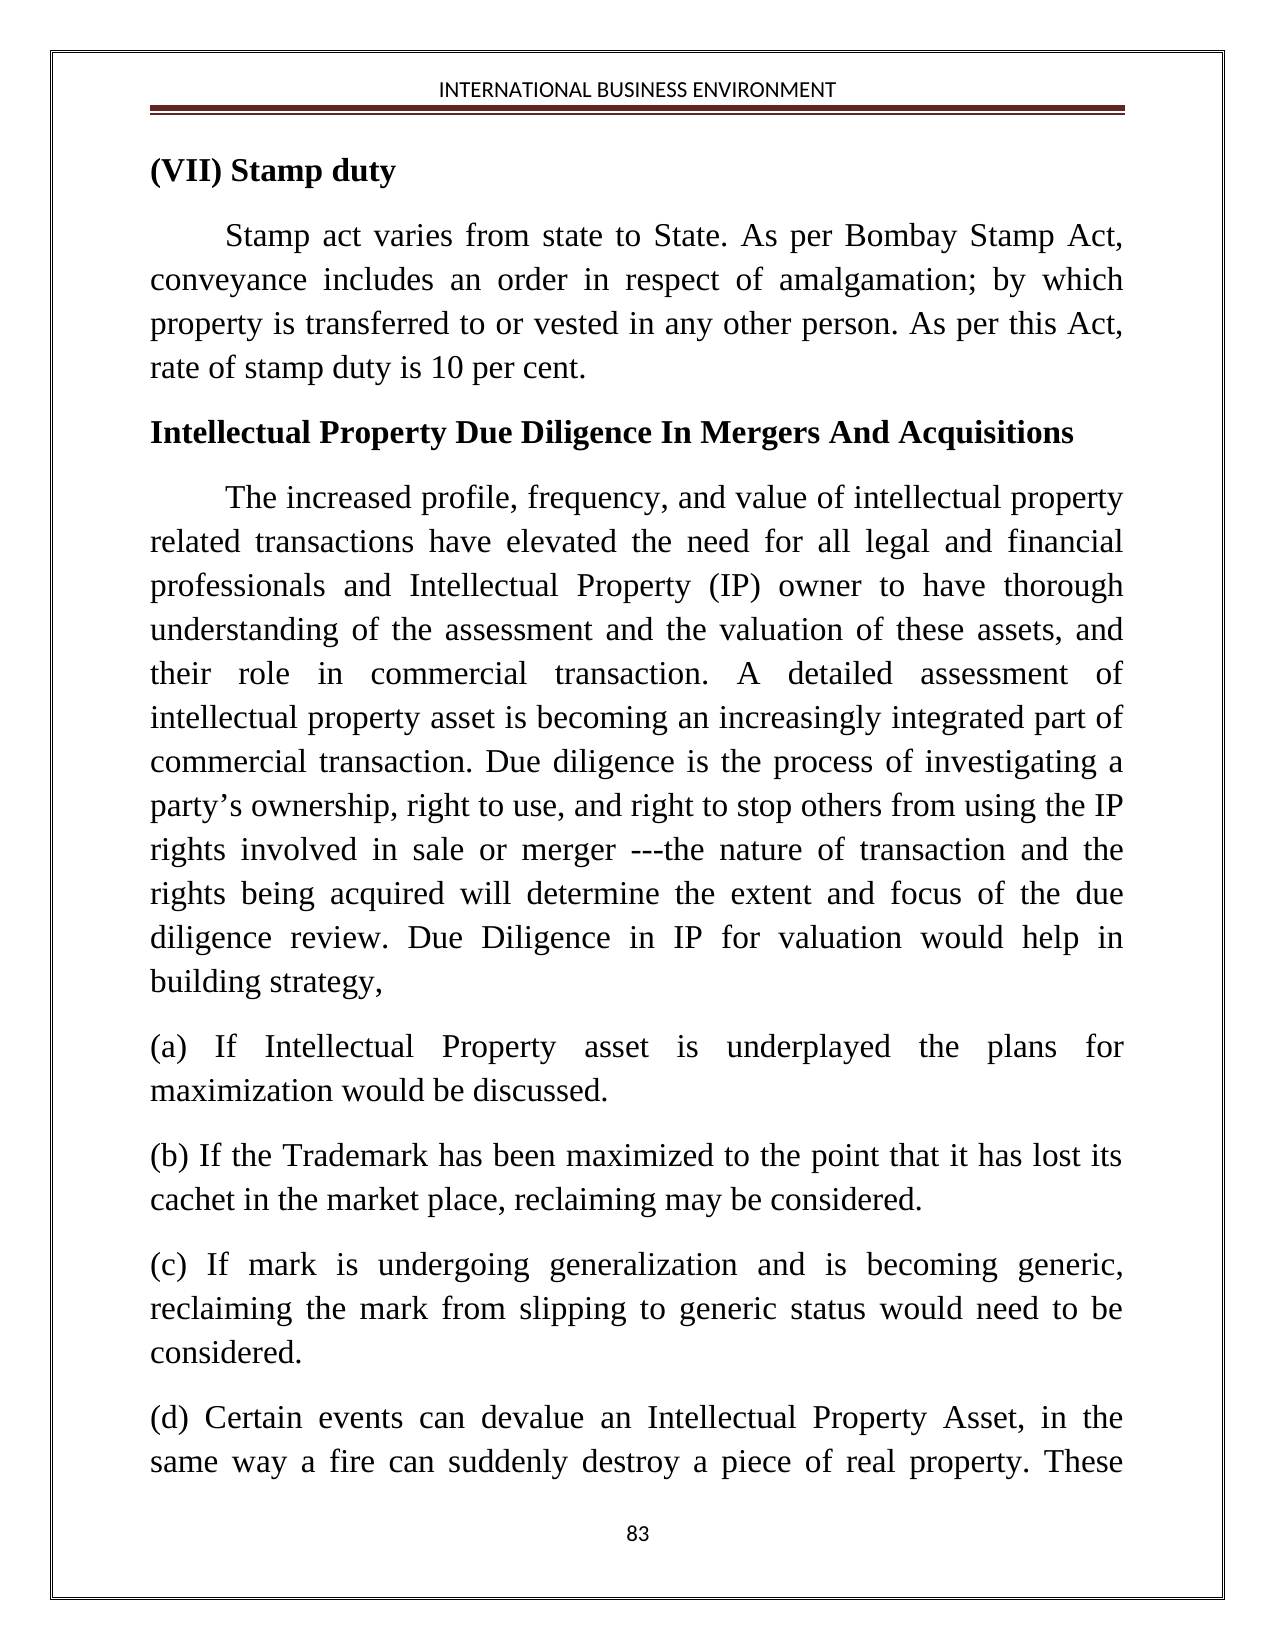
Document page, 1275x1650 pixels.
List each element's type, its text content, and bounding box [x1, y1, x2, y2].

text The increased profile, frequency, and value of intellectual property related transactions have elevated the need for all legal and financial professionals and Intellectual Property (IP) owner to have thorough understanding of the assessment and the valuation of these assets, and their role in commercial transaction. A detailed assessment of intellectual property asset is becoming an increasingly integrated part of commercial transaction. Due diligence is the process of investigating a party’s ownership, right to use, and right to stop others from using the IP rights involved in sale or merger ---the nature of transaction and the rights being acquired will determine the extent and focus of the due diligence review. Due Diligence in IP for valuation would help in building strategy, [150, 477, 1125, 1000]
text (a) If Intellectual Property asset is underplayed the plans for maximization would be discussed. [150, 1026, 1125, 1109]
text Stamp act varies from state to State. As per Bombay Stamp Act, conveyance includes an order in respect of amalgamation; by which property is transferred to or vested in any other person. As per this Act, rate of stamp duty is 10 per cent. [150, 215, 1125, 385]
text (b) If the Trademark has been maximized to the point that it has lost its cachet in the market place, reclaiming may be considered. [150, 1135, 1125, 1218]
text (c) If mark is undergoing generalization and is becoming generic, reclaiming the mark from slipping to generic status would need to be considered. [150, 1244, 1125, 1371]
text (VII) Stamp duty [150, 150, 1125, 188]
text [150, 1397, 1125, 1480]
text Intellectual Property Due Diligence In Mergers And Acquisitions [150, 412, 1125, 450]
